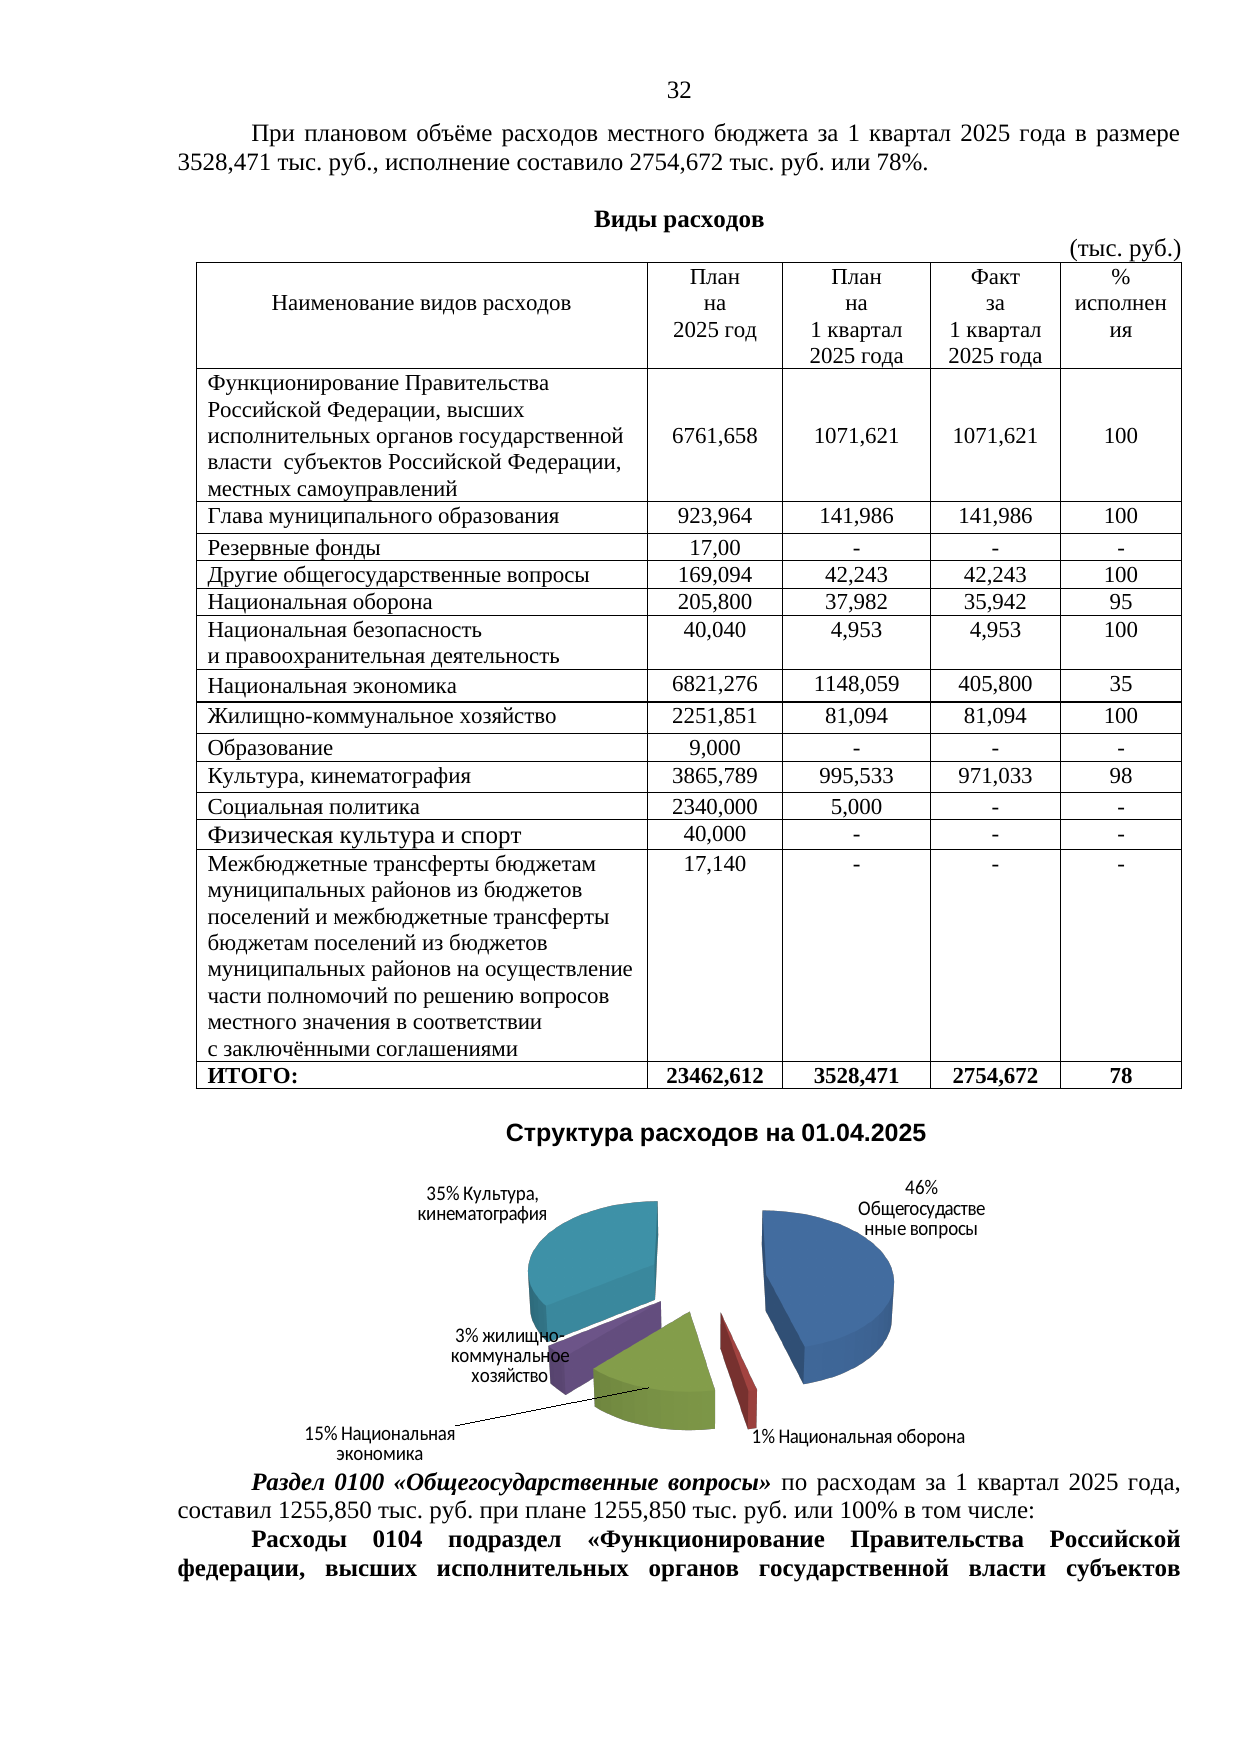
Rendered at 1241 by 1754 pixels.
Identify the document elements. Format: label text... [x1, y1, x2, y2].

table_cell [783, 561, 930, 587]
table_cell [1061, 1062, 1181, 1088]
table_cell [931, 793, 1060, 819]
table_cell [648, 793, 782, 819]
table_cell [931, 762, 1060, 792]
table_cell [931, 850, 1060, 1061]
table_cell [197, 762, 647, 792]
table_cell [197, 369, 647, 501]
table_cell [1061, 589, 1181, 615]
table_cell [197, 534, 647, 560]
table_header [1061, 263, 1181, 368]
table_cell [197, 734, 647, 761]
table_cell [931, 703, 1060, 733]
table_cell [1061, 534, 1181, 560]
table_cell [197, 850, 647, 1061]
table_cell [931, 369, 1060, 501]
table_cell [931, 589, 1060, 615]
text Структура расходов на 01.04.2025 [177, 1118, 1181, 1147]
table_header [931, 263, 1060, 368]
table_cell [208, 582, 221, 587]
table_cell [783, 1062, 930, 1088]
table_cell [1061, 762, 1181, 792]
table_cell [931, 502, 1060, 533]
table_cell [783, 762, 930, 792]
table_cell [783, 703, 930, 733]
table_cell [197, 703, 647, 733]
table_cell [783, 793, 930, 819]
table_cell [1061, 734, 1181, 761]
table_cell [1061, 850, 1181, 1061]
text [177, 1524, 1181, 1582]
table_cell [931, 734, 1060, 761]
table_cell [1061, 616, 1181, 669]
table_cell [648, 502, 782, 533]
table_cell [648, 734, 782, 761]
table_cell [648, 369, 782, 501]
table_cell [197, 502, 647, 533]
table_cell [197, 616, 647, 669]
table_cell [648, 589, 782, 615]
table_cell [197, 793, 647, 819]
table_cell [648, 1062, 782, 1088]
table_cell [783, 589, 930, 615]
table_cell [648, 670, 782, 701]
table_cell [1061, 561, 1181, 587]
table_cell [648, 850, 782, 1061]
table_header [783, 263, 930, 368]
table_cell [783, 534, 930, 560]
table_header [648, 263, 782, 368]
text При плановом объёме расходов местного бюджета за 1 квартал 2025 года в размере 3528,471 тыс. руб., исполнение составило 2754,672 тыс. руб. или 78%. [177, 118, 1181, 176]
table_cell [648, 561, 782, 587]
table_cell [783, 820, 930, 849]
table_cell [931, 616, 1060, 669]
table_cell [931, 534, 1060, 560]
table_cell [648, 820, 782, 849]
text Виды расходов [177, 204, 1181, 233]
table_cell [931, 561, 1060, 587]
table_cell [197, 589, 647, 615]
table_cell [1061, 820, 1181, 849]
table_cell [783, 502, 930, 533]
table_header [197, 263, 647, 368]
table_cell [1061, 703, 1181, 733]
text (тыс. руб.) [177, 233, 1181, 262]
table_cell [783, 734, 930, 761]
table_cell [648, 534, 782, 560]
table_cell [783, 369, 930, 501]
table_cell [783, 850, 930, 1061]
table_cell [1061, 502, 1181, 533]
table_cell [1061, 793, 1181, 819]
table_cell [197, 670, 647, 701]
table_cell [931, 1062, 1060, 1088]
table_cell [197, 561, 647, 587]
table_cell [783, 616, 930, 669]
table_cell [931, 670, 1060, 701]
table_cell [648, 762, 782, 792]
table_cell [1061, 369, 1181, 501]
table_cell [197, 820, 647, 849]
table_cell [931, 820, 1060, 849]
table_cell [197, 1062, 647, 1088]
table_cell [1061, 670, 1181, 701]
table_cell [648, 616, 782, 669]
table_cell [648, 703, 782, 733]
text Раздел 0100 «Общегосударственные вопросы» по расходам за 1 квартал 2025 года, составил 1255,850 тыс. руб. при плане 1255,850 тыс. руб. или 100% в том числе: [177, 1467, 1181, 1524]
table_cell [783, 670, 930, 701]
